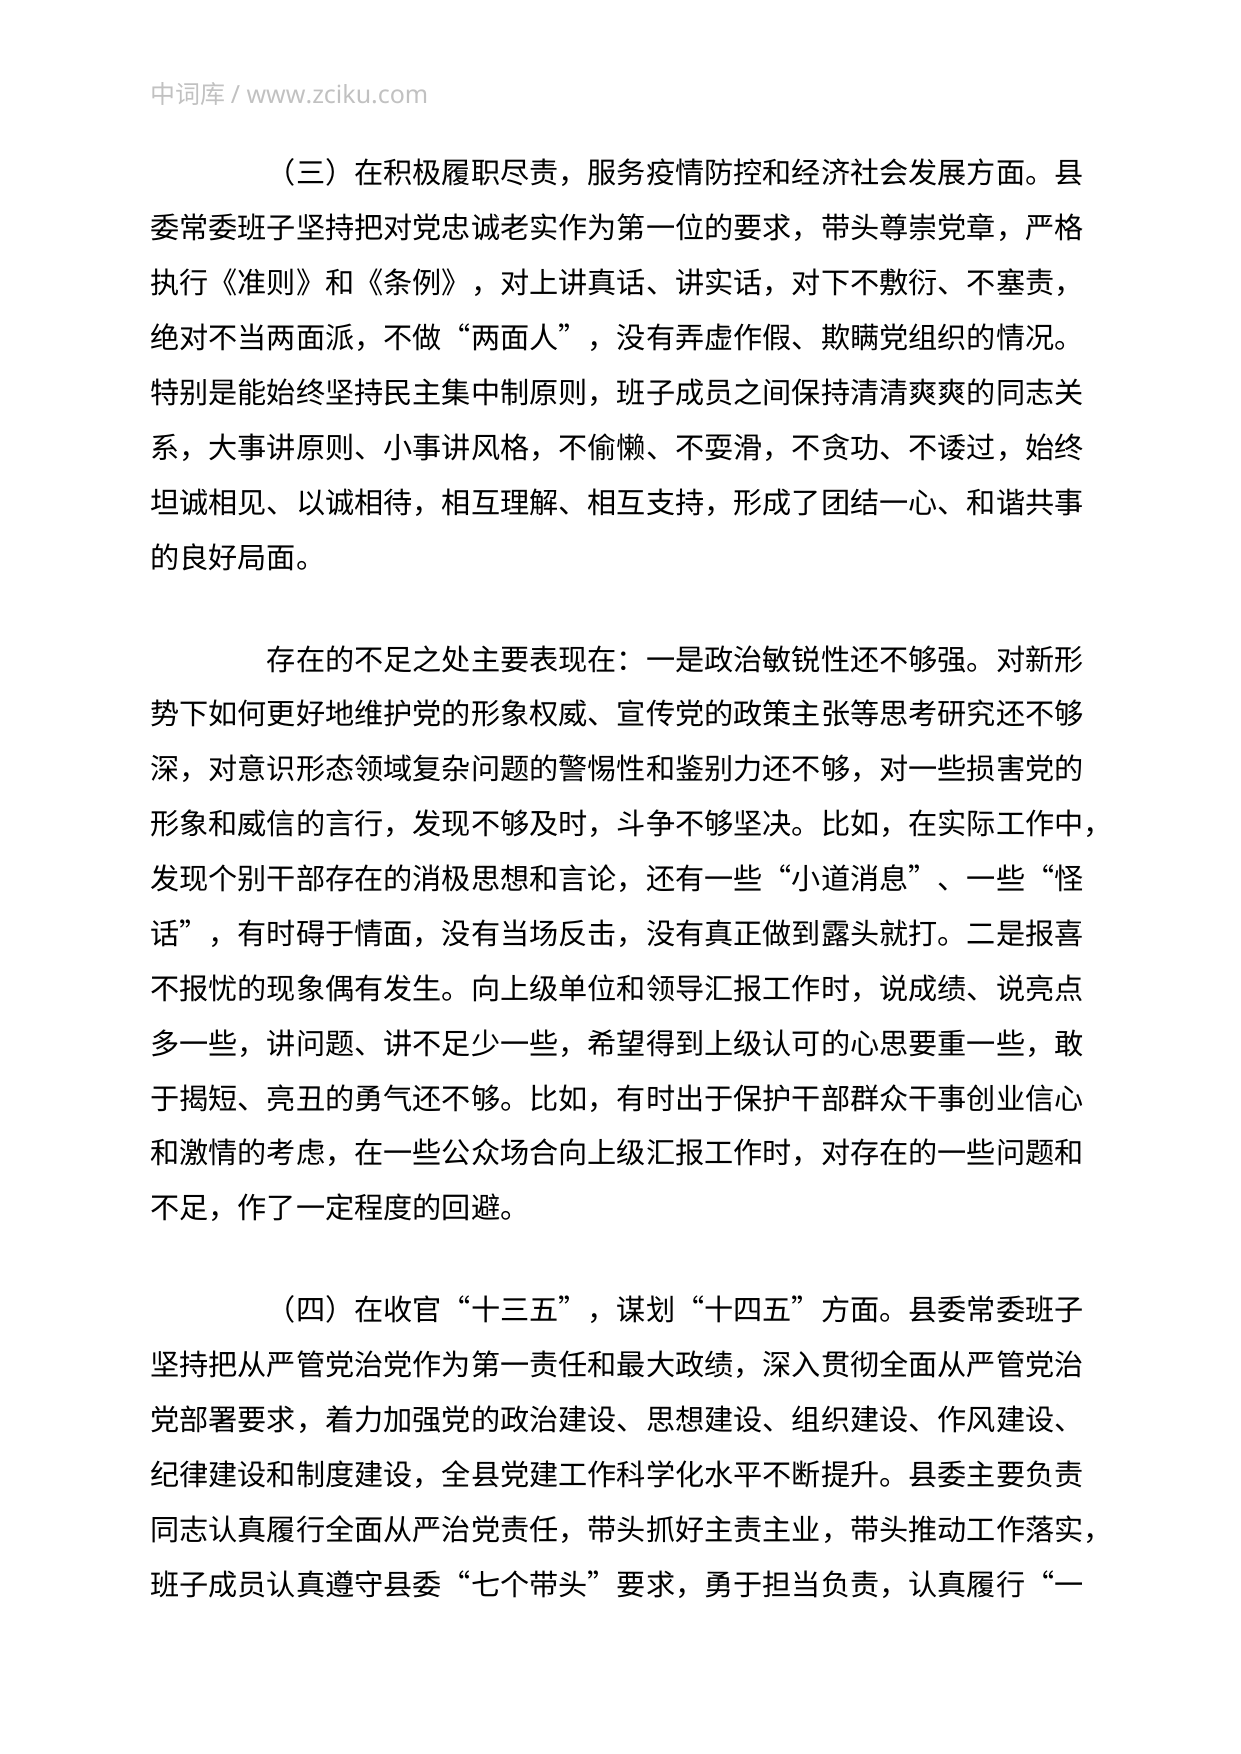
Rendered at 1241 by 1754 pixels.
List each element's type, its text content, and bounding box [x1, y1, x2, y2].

text （三）在积极履职尽责，服务疫情防控和经济社会发展方面。县委常委班子坚持把对党忠诚老实作为第一位的要求，带头尊崇党章，严格执行《准则》和《条例》，对上讲真话、讲实话，对下不敷衍、不塞责，绝对不当两面派，不做“两面人”，没有弄虚作假、欺瞒党组织的情况。特别是能始终坚持民主集中制原则，班子成员之间保持清清爽爽的同志关系，大事讲原则、小事讲风格，不偷懒、不耍滑，不贪功、不诿过，始终坦诚相见、以诚相待，相互理解、相互支持，形成了团结一心、和谐共事的良好局面。 [150, 150, 1090, 577]
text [150, 1287, 1090, 1603]
text 存在的不足之处主要表现在：一是政治敏锐性还不够强。对新形势下如何更好地维护党的形象权威、宣传党的政策主张等思考研究还不够深，对意识形态领域复杂问题的警惕性和鉴别力还不够，对一些损害党的形象和威信的言行，发现不够及时，斗争不够坚决。比如，在实际工作中，发现个别干部存在的消极思想和言论，还有一些“小道消息”、一些“怪话”，有时碍于情面，没有当场反击，没有真正做到露头就打。二是报喜不报忧的现象偶有发生。向上级单位和领导汇报工作时，说成绩、说亮点多一些，讲问题、讲不足少一些，希望得到上级认可的心思要重一些，敢于揭短、亮丑的勇气还不够。比如，有时出于保护干部群众干事创业信心和激情的考虑，在一些公众场合向上级汇报工作时，对存在的一些问题和不足，作了一定程度的回避。 [150, 636, 1090, 1227]
